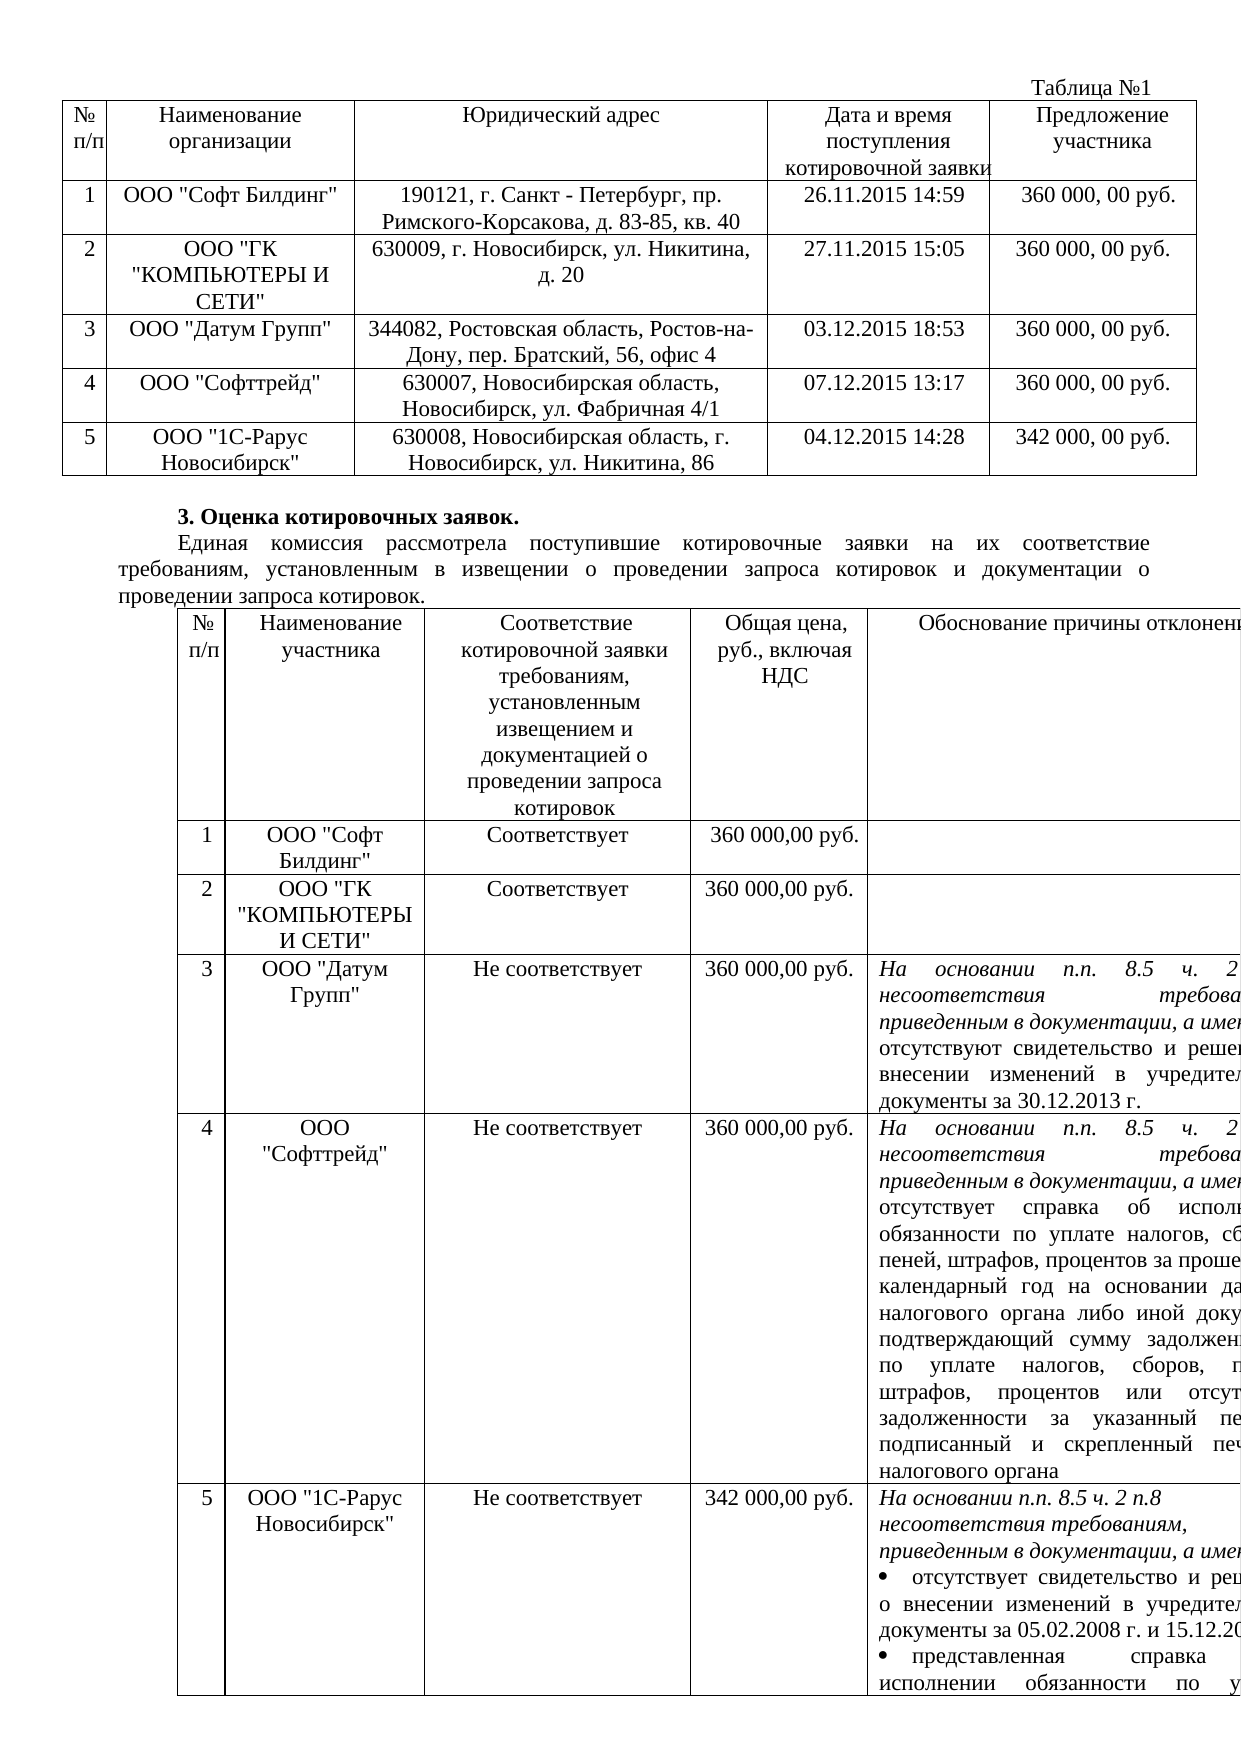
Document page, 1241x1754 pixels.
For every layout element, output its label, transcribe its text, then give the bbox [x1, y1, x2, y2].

table_cell ООО "ГК "КОМПЬЮТЕРЫ И СЕТИ" [107, 235, 354, 314]
table_header Дата и время поступления котировочной заявки [768, 101, 989, 180]
table_cell 3 [178, 955, 224, 1113]
text Единая комиссия рассмотрела поступившие котировочные заявки на их соответствие требованиям, установленным в извещении о проведении запроса котировок и документации о проведении запроса котировок. [118, 529, 1152, 608]
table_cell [226, 1484, 424, 1695]
table_cell 07.12.2015 13:17 [768, 369, 989, 422]
table_cell 3 [63, 315, 106, 368]
table_cell 342 000, 00 руб. [990, 423, 1196, 475]
table_cell 360 000, 00 руб. [990, 235, 1196, 314]
text 3. Оценка котировочных заявок. [118, 503, 1152, 529]
table_cell 360 000, 00 руб. [990, 315, 1196, 368]
table_cell На основании п.п. 8.5 ч. 2 п.8 несоответствия требованиям, приведенным в документации, а именно: отсутствует справка об исполнении обязанности по уплате налогов, сборов, пеней, штрафов, процентов за прошедший календарный год на основании данных налогового органа либо иной документ, подтверждающий сумму задолженности по уплате налогов, сборов, пеней, штрафов, процентов или отсутствие задолженности за указанный период, подписанный и скрепленный печатью налогового органа [868, 1114, 1240, 1483]
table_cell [868, 1484, 1240, 1695]
table_cell 344082, Ростовская область, Ростов-на-Дону, пер. Братский, 56, офис 4 [355, 315, 767, 368]
table_cell ООО "Софт Билдинг" [226, 821, 424, 874]
table_cell 2 [63, 235, 106, 314]
table_cell Соответствует [425, 875, 690, 954]
table_cell 4 [178, 1114, 224, 1483]
table_cell 1 [178, 821, 224, 874]
table_cell ООО "Софттрейд" [226, 1114, 424, 1483]
table_cell 360 000,00 руб. [691, 1114, 867, 1483]
table_cell ООО "Датум Групп" [226, 955, 424, 1113]
table_cell 360 000, 00 руб. [990, 369, 1196, 422]
table_cell На основании п.п. 8.5 ч. 2 п.8 несоответствия требованиям, приведенным в документации, а именно: отсутствуют свидетельство и решение о внесении изменений в учредительные документы за 30.12.2013 г. [868, 955, 1240, 1113]
table_header Наименование участника [226, 609, 424, 820]
table_cell 5 [63, 423, 106, 475]
text Таблица №1 [177, 74, 1152, 100]
table_header Общая цена, руб., включая НДС [691, 609, 867, 820]
table_cell 26.11.2015 14:59 [768, 181, 989, 234]
table_header Обоснование причины отклонения [868, 609, 1240, 820]
table_cell 1 [63, 181, 106, 234]
table_cell Не соответствует [425, 1484, 690, 1695]
table_cell 630008, Новосибирская область, г. Новосибирск, ул. Никитина, 86 [355, 423, 767, 475]
table_cell [868, 821, 1240, 874]
table_cell 342 000,00 руб. [691, 1484, 867, 1695]
table_cell ООО "Софт Билдинг" [107, 181, 354, 234]
table_cell 5 [178, 1484, 224, 1695]
table_cell Соответствует [425, 821, 690, 874]
table_cell 03.12.2015 18:53 [768, 315, 989, 368]
table_header № п/п [63, 101, 106, 180]
table_cell ООО "Софттрейд" [107, 369, 354, 422]
table_cell Не соответствует [425, 955, 690, 1113]
table_cell 360 000,00 руб. [691, 955, 867, 1113]
table_header Соответствие котировочной заявки требованиям, установленным извещением и документацией о проведении запроса котировок [425, 609, 690, 820]
table_cell Не соответствует [425, 1114, 690, 1483]
table_header № п/п [178, 609, 224, 820]
table_cell 360 000, 00 руб. [990, 181, 1196, 234]
table_cell 27.11.2015 15:05 [768, 235, 989, 314]
table_header Наименование организации [107, 101, 354, 180]
table_header Предложение участника [990, 101, 1196, 180]
table_cell ООО "1С-Рарус Новосибирск" [107, 423, 354, 475]
table_cell 630009, г. Новосибирск, ул. Никитина, д. 20 [355, 235, 767, 314]
table_cell 04.12.2015 14:28 [768, 423, 989, 475]
table_cell 4 [63, 369, 106, 422]
table_cell 360 000,00 руб. [691, 875, 867, 954]
table_cell [868, 875, 1240, 954]
table_cell ООО "Датум Групп" [107, 315, 354, 368]
table_cell 360 000,00 руб. [691, 821, 867, 874]
table_cell 190121, г. Санкт - Петербург, пр. Римского-Корсакова, д. 83-85, кв. 40 [355, 181, 767, 234]
table_cell 2 [178, 875, 224, 954]
table_cell 630007, Новосибирская область, Новосибирск, ул. Фабричная 4/1 [355, 369, 767, 422]
table_cell ООО "ГК "КОМПЬЮТЕРЫ И СЕТИ" [226, 875, 424, 954]
table_header Юридический адрес [355, 101, 767, 180]
